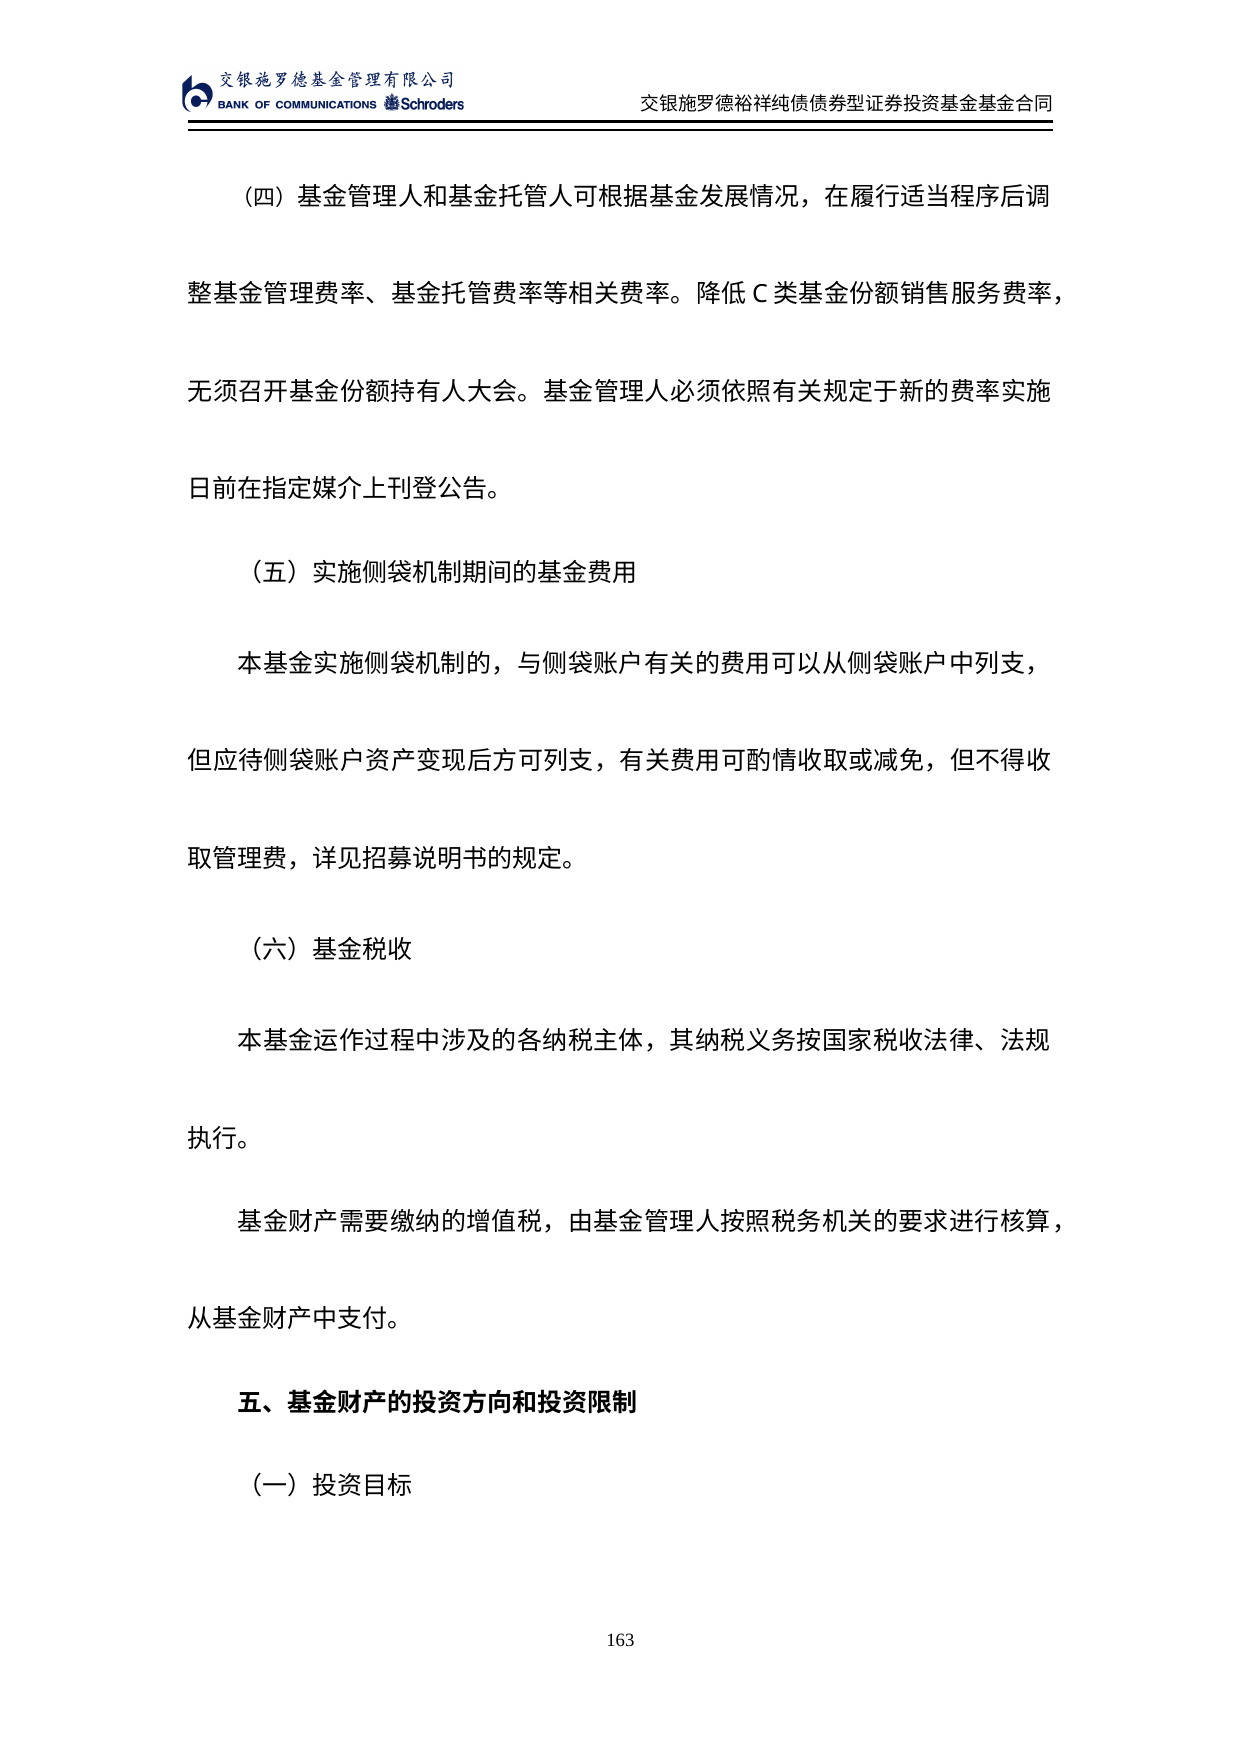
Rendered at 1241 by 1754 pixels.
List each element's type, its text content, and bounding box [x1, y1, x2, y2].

text （四）基金管理人和基金托管人可根据基金发展情况，在履行适当程序后调整基金管理费率、基金托管费率等相关费率。降低C类基金份额销售服务费率，无须召开基金份额持有人大会。基金管理人必须依照有关规定于新的费率实施日前在指定媒介上刊登公告。 [187, 162, 1053, 519]
text （五）实施侧袋机制期间的基金费用 [187, 538, 1053, 603]
picture [182, 71, 464, 112]
text 本基金实施侧袋机制的，与侧袋账户有关的费用可以从侧袋账户中列支，但应待侧袋账户资产变现后方可列支，有关费用可酌情收取或减免，但不得收取管理费，详见招募说明书的规定。 [187, 629, 1053, 889]
text 五、基金财产的投资方向和投资限制 [187, 1368, 1053, 1433]
text （一）投资目标 [187, 1451, 1053, 1516]
text （六）基金税收 [187, 915, 1053, 980]
text 基金财产需要缴纳的增值税，由基金管理人按照税务机关的要求进行核算，从基金财产中支付。 [187, 1187, 1053, 1349]
text 本基金运作过程中涉及的各纳税主体，其纳税义务按国家税收法律、法规执行。 [187, 1006, 1053, 1169]
